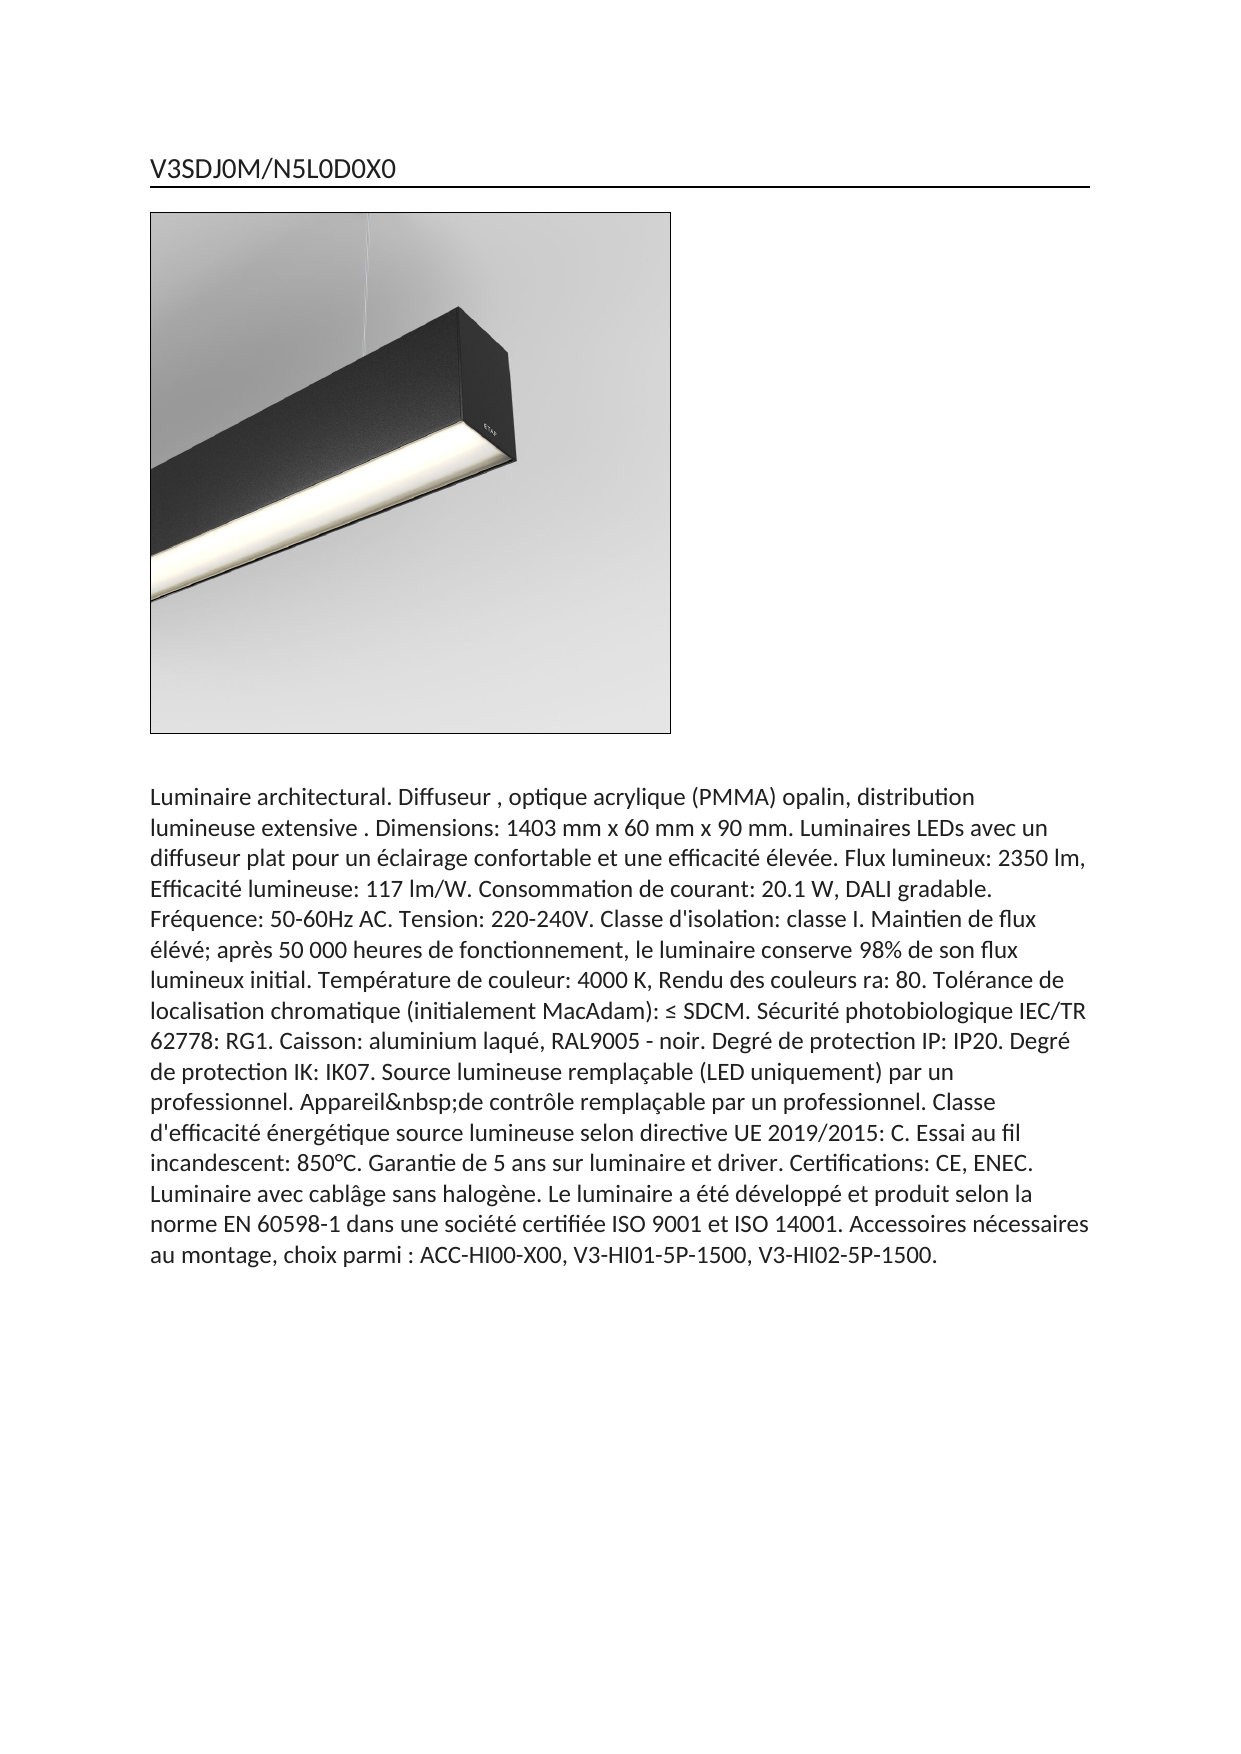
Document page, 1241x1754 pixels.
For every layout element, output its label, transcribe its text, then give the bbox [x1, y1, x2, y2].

text V3SDJ0M/N5L0D0X0 [150, 150, 1090, 186]
text Luminaire architectural. Diffuseur , optique acrylique (PMMA) opalin, distribution lumineuse extensive . Dimensions: 1403 mm x 60 mm x 90 mm. Luminaires LEDs avec un diffuseur plat pour un éclairage confortable et une efficacité élevée. Flux lumineux: 2350 lm, Efficacité lumineuse: 117 lm/W. Consommation de courant: 20.1 W, DALI gradable. Fréquence: 50-60Hz AC. Tension: 220-240V. Classe d'isolation: classe I. Maintien de flux élévé; après 50 000 heures de fonctionnement, le luminaire conserve 98% de son flux lumineux initial. Température de couleur: 4000 K, Rendu des couleurs ra: 80. Tolérance de localisation chromatique (initialement MacAdam): ≤ SDCM. Sécurité photobiologique IEC/TR 62778: RG1. Caisson: aluminium laqué, RAL9005 - noir. Degré de protection IP: IP20. Degré de protection IK: IK07. Source lumineuse remplaçable (LED uniquement) par un professionnel. Appareil&nbsp;de contrôle remplaçable par un professionnel. Classe d'efficacité énergétique source lumineuse selon directive UE 2019/2015: C. Essai au fil incandescent: 850°C. Garantie de 5 ans sur luminaire et driver. Certifications: CE, ENEC. Luminaire avec cablâge sans halogène. Le luminaire a été développé et produit selon la norme EN 60598-1 dans une société certifiée ISO 9001 et ISO 14001. Accessoires nécessaires au montage, choix parmi : ACC-HI00-X00, V3-HI01-5P-1500, V3-HI02-5P-1500. [150, 781, 1090, 1269]
picture [151, 213, 670, 733]
